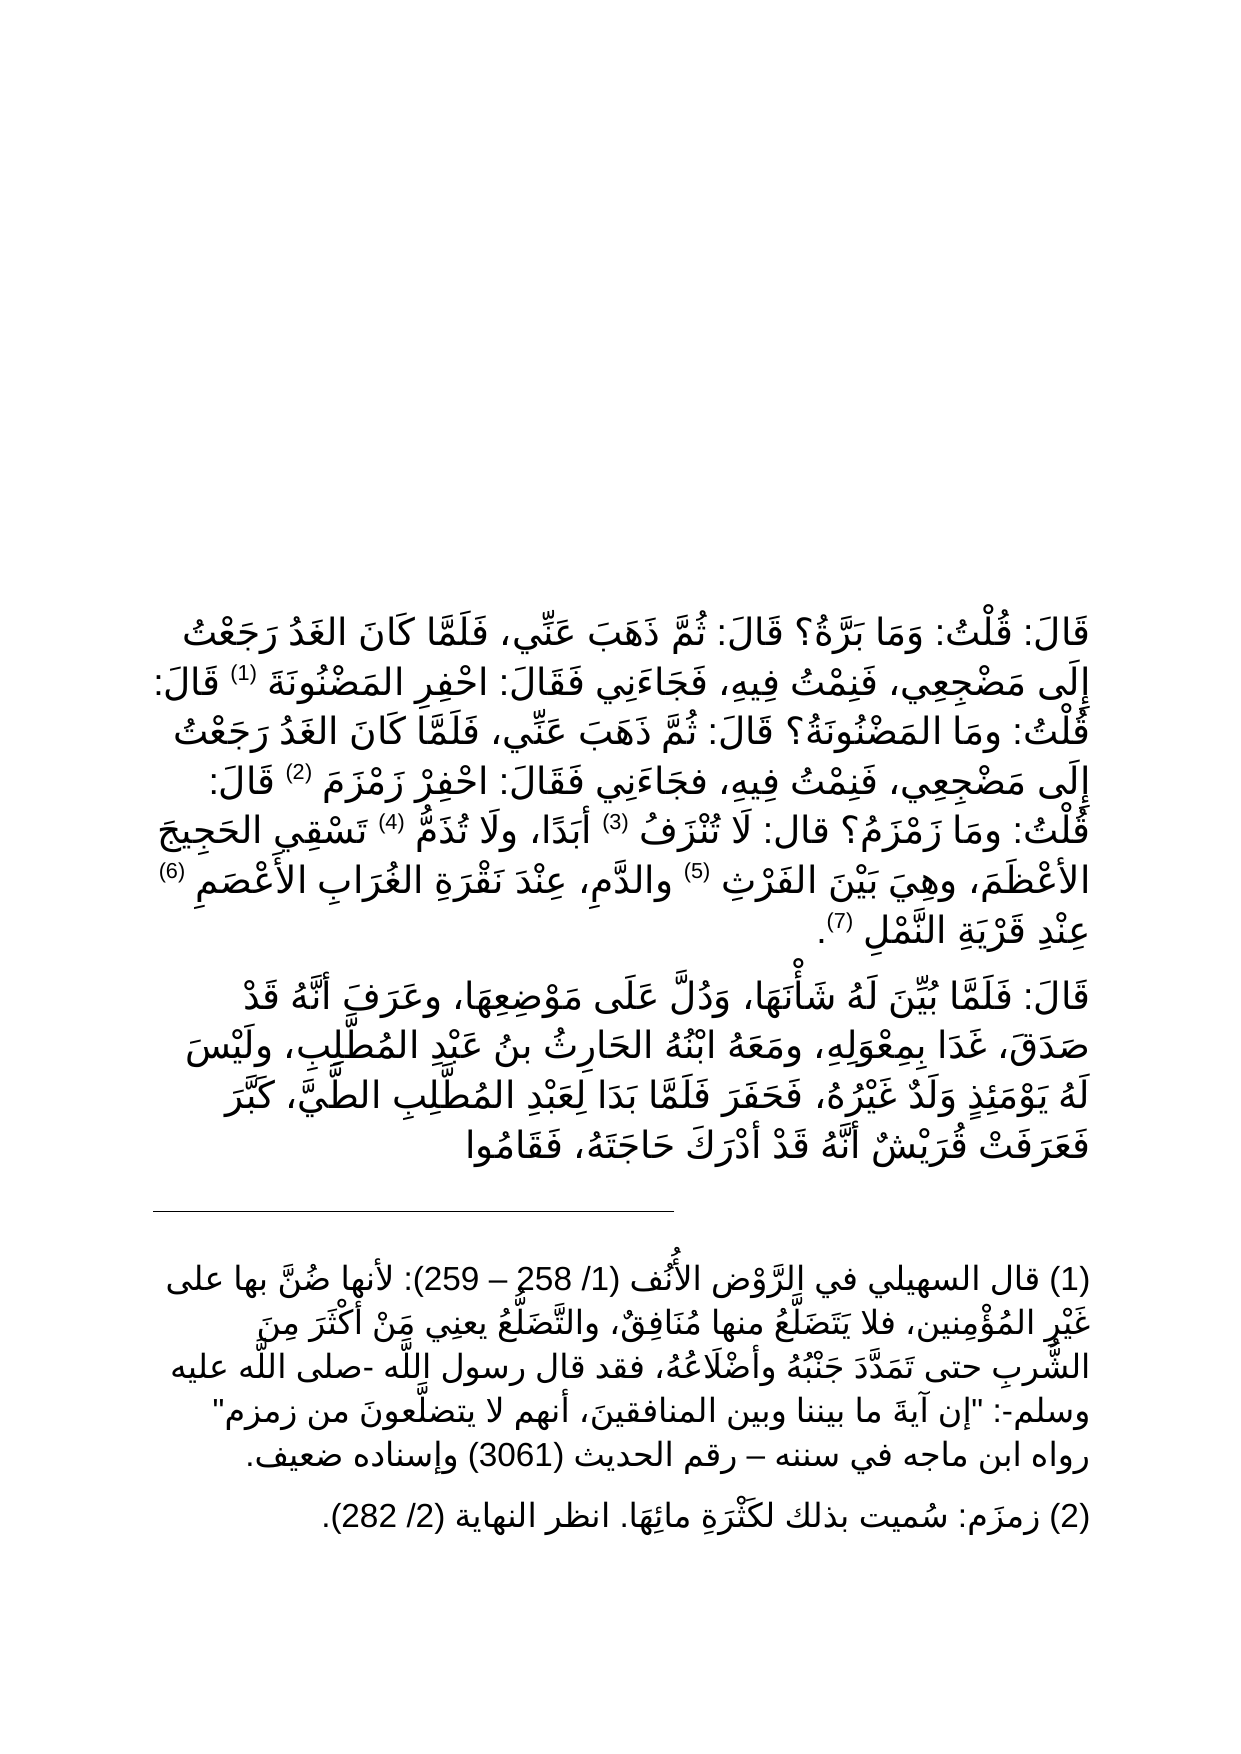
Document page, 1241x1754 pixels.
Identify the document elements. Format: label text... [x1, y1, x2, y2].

text قَالَ: فَلَمَّا بُيِّنَ لَهُ شَأْنَهَا، وَدُلَّ عَلَى مَوْضِعِهَا، وعَرَفَ أنَّهُ قَدْ صَدَقَ، غَدَا بِمِعْوَلِهِ، ومَعَهُ ابْنُهُ الحَارِثُ بنُ عَبْدِ المُطَّلِبِ، ولَيْسَ لَهُ يَوْمَئِذٍ وَلَدٌ غَيْرُهُ، فَحَفَرَ فَلَمَّا بَدَا لِعَبْدِ المُطَّلِبِ الطَّيَّ، كَبَّرَ فَعَرَفَتْ قُرَيْشٌ أنَّهُ قَدْ أدْرَكَ حَاجَتَهُ، فَقَامُوا [150, 974, 1090, 1166]
text (2) زمزَم: سُميت بذلك لكَثْرَةِ مائِهَا. انظر النهاية (2/ 282). [150, 1496, 1090, 1534]
text قَالَ: قُلْتُ: وَمَا بَرَّةُ؟ قَالَ: ثُمَّ ذَهَبَ عَنِّي، فَلَمَّا كَانَ الغَدُ رَجَعْتُ إِلَى مَضْجِعِي، فَنِمْتُ فِيهِ، فَجَاءَنِي فَقَالَ: احْفِرِ المَضْنُونَةَ (1) قَالَ: قُلْتُ: ومَا المَضْنُونَةُ؟ قَالَ: ثُمَّ ذَهَبَ عَنِّي، فَلَمَّا كَانَ الغَدُ رَجَعْتُ إِلَى مَضْجِعِي، فَنِمْتُ فِيهِ، فجَاءَنِي فَقَالَ: احْفِرْ زَمْزَمَ (2) قَالَ: قُلْتُ: ومَا زَمْزَمُ؟ قال: لَا تُنْزَفُ (3) أبَدًا، ولَا تُذَمُّ (4) تَسْقِي الحَجِيجَ الأعْظَمَ، وهِيَ بَيْنَ الفَرْثِ (5) والدَّمِ، عِنْدَ نَقْرَةِ الغُرَابِ الأَعْصَمِ (6) عِنْدِ قَرْيَةِ النَّمْلِ (7). [150, 610, 1090, 951]
text (1) قال السهيلي في الرَّوْض الأُنُف (1/ 258 – 259): لأنها ضُنَّ بها على غَيْرِ المُؤْمِنين، فلا يَتَضَلَّعُ منها مُنَافِقٌ، والتَّضَلُّعُ يعنِي مَنْ أكْثَرَ مِنَ الشُّربِ حتى تَمَدَّدَ جَنْبُهُ وأضْلَاعُهُ، فقد قال رسول اللَّه -صلى اللَّه عليه وسلم-: "إن آيةَ ما بيننا وبين المنافقينَ، أنهم لا يتضلَّعونَ من زمزم" رواه ابن ماجه في سننه – رقم الحديث (3061) وإسناده ضعيف. [150, 1258, 1090, 1474]
